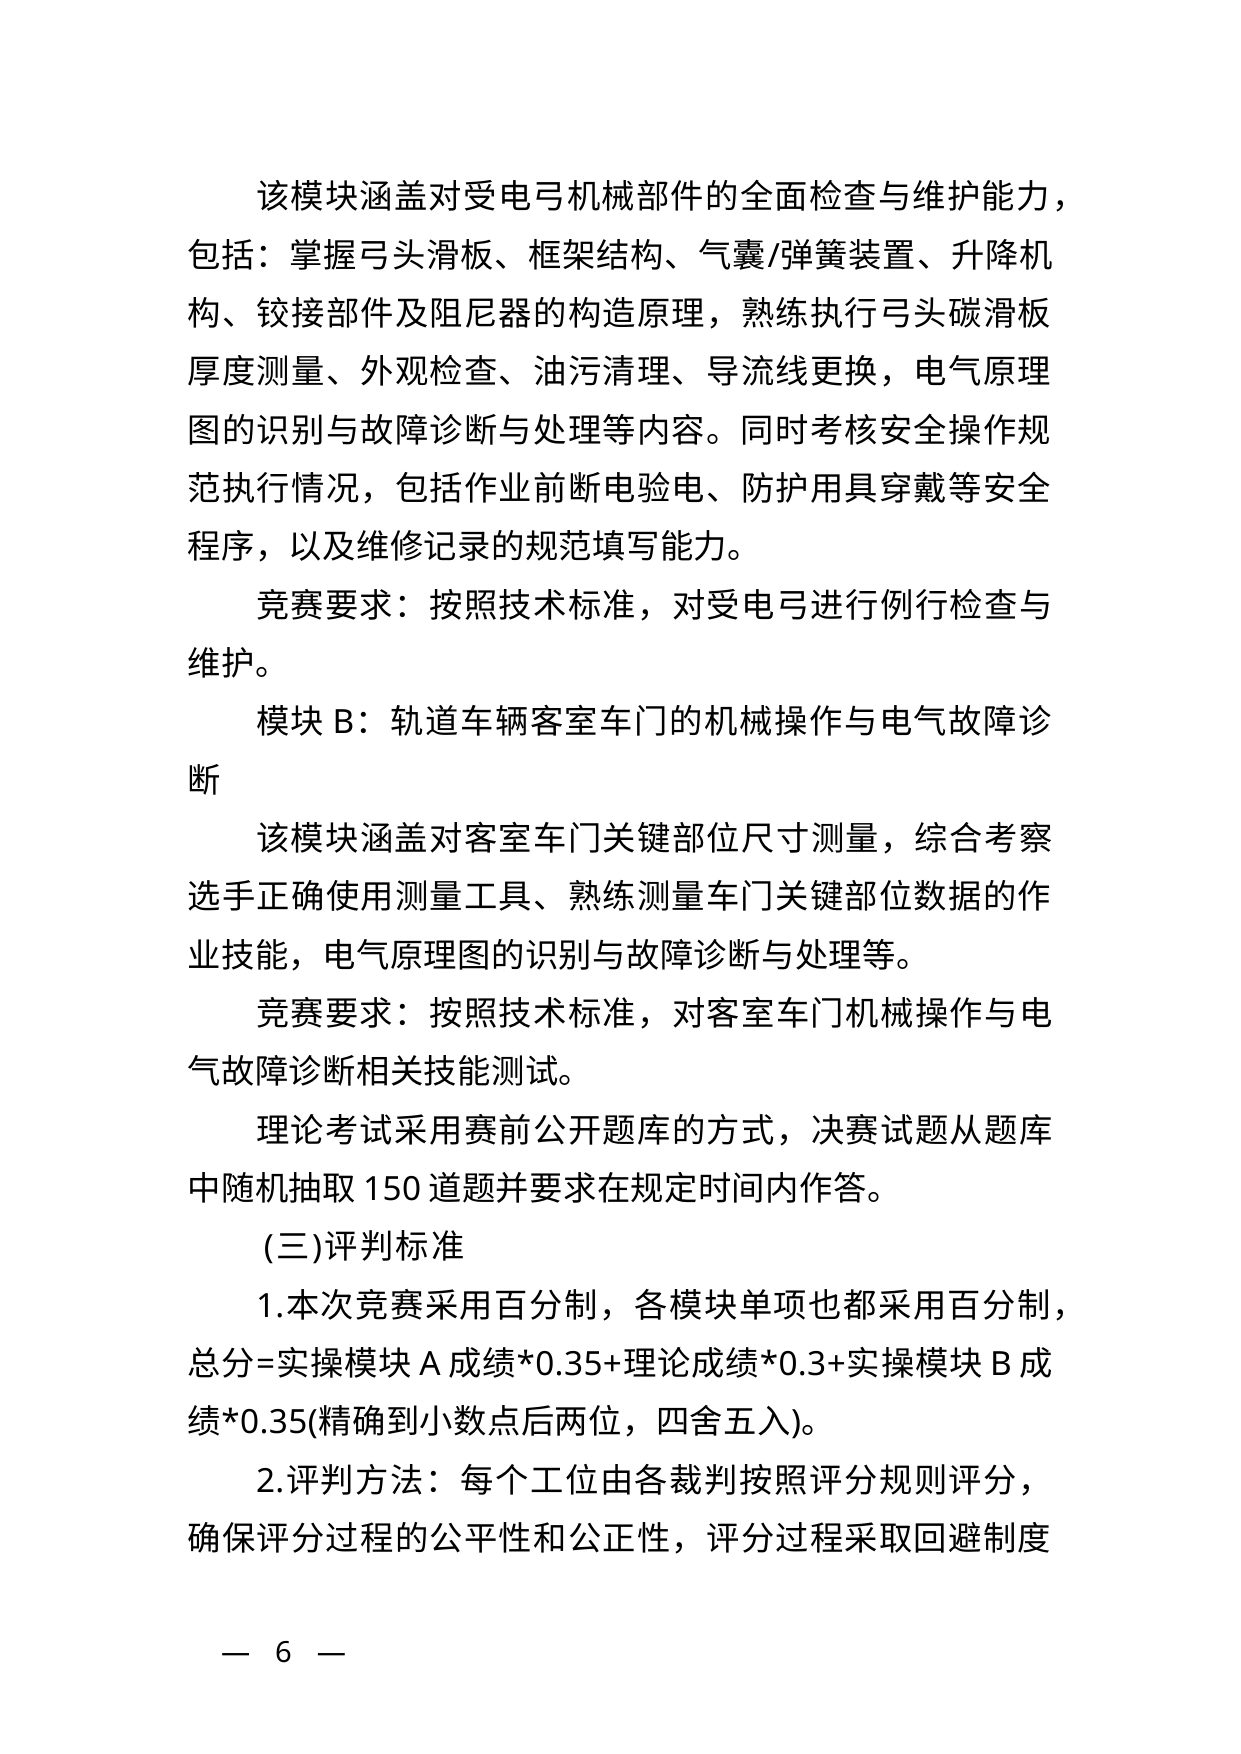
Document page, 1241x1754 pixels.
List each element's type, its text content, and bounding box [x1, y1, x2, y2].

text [187, 1445, 1053, 1562]
text 竞赛要求：按照技术标准，对客室车门机械操作与电气故障诊断相关技能测试。 [187, 979, 1053, 1095]
text 该模块涵盖对受电弓机械部件的全面检查与维护能力，包括：掌握弓头滑板、框架结构、气囊/弹簧装置、升降机构、铰接部件及阻尼器的构造原理，熟练执行弓头碳滑板厚度测量、外观检查、油污清理、导流线更换，电气原理图的识别与故障诊断与处理等内容。同时考核安全操作规范执行情况，包括作业前断电验电、防护用具穿戴等安全程序，以及维修记录的规范填写能力。 [187, 162, 1053, 570]
text (三)评判标准 [187, 1212, 1053, 1270]
text 1.本次竞赛采用百分制，各模块单项也都采用百分制，总分=实操模块A成绩*0.35+理论成绩*0.3+实操模块B成绩*0.35(精确到小数点后两位，四舍五入)。 [187, 1270, 1053, 1445]
text 模块B：轨道车辆客室车门的机械操作与电气故障诊断 [187, 687, 1053, 804]
text 该模块涵盖对客室车门关键部位尺寸测量，综合考察选手正确使用测量工具、熟练测量车门关键部位数据的作业技能，电气原理图的识别与故障诊断与处理等。 [187, 804, 1053, 979]
text 理论考试采用赛前公开题库的方式，决赛试题从题库中随机抽取150道题并要求在规定时间内作答。 [187, 1095, 1053, 1212]
text 竞赛要求：按照技术标准，对受电弓进行例行检查与维护。 [187, 570, 1053, 687]
